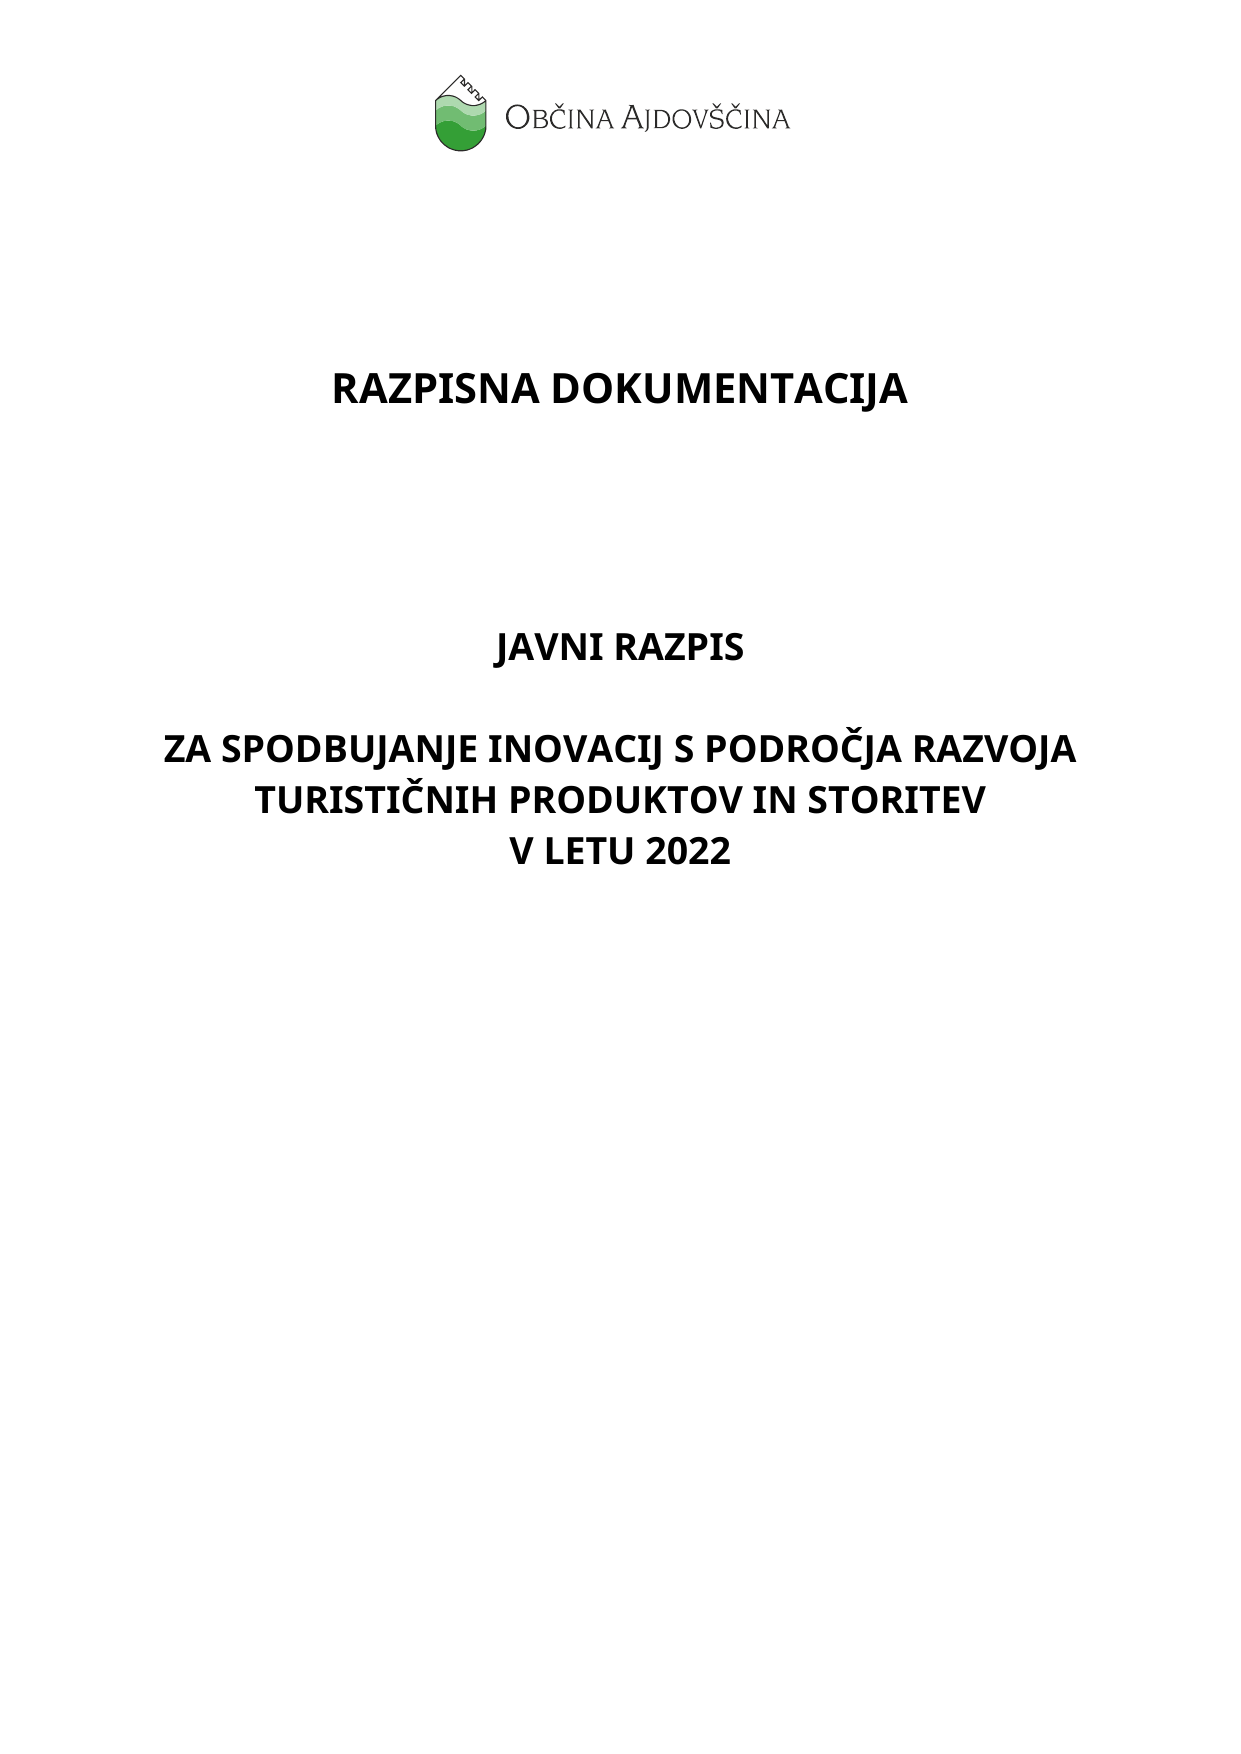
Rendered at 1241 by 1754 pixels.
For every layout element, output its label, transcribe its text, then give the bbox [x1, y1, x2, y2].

text V LETU 2022 [148, 824, 1092, 875]
text JAVNI RAZPIS [148, 620, 1092, 671]
text RAZPISNA DOKUMENTACIJA [148, 359, 1092, 416]
text ZA SPODBUJANJE INOVACIJ S PODROČJA RAZVOJA TURISTIČNIH PRODUKTOV IN STORITEV [148, 722, 1092, 824]
